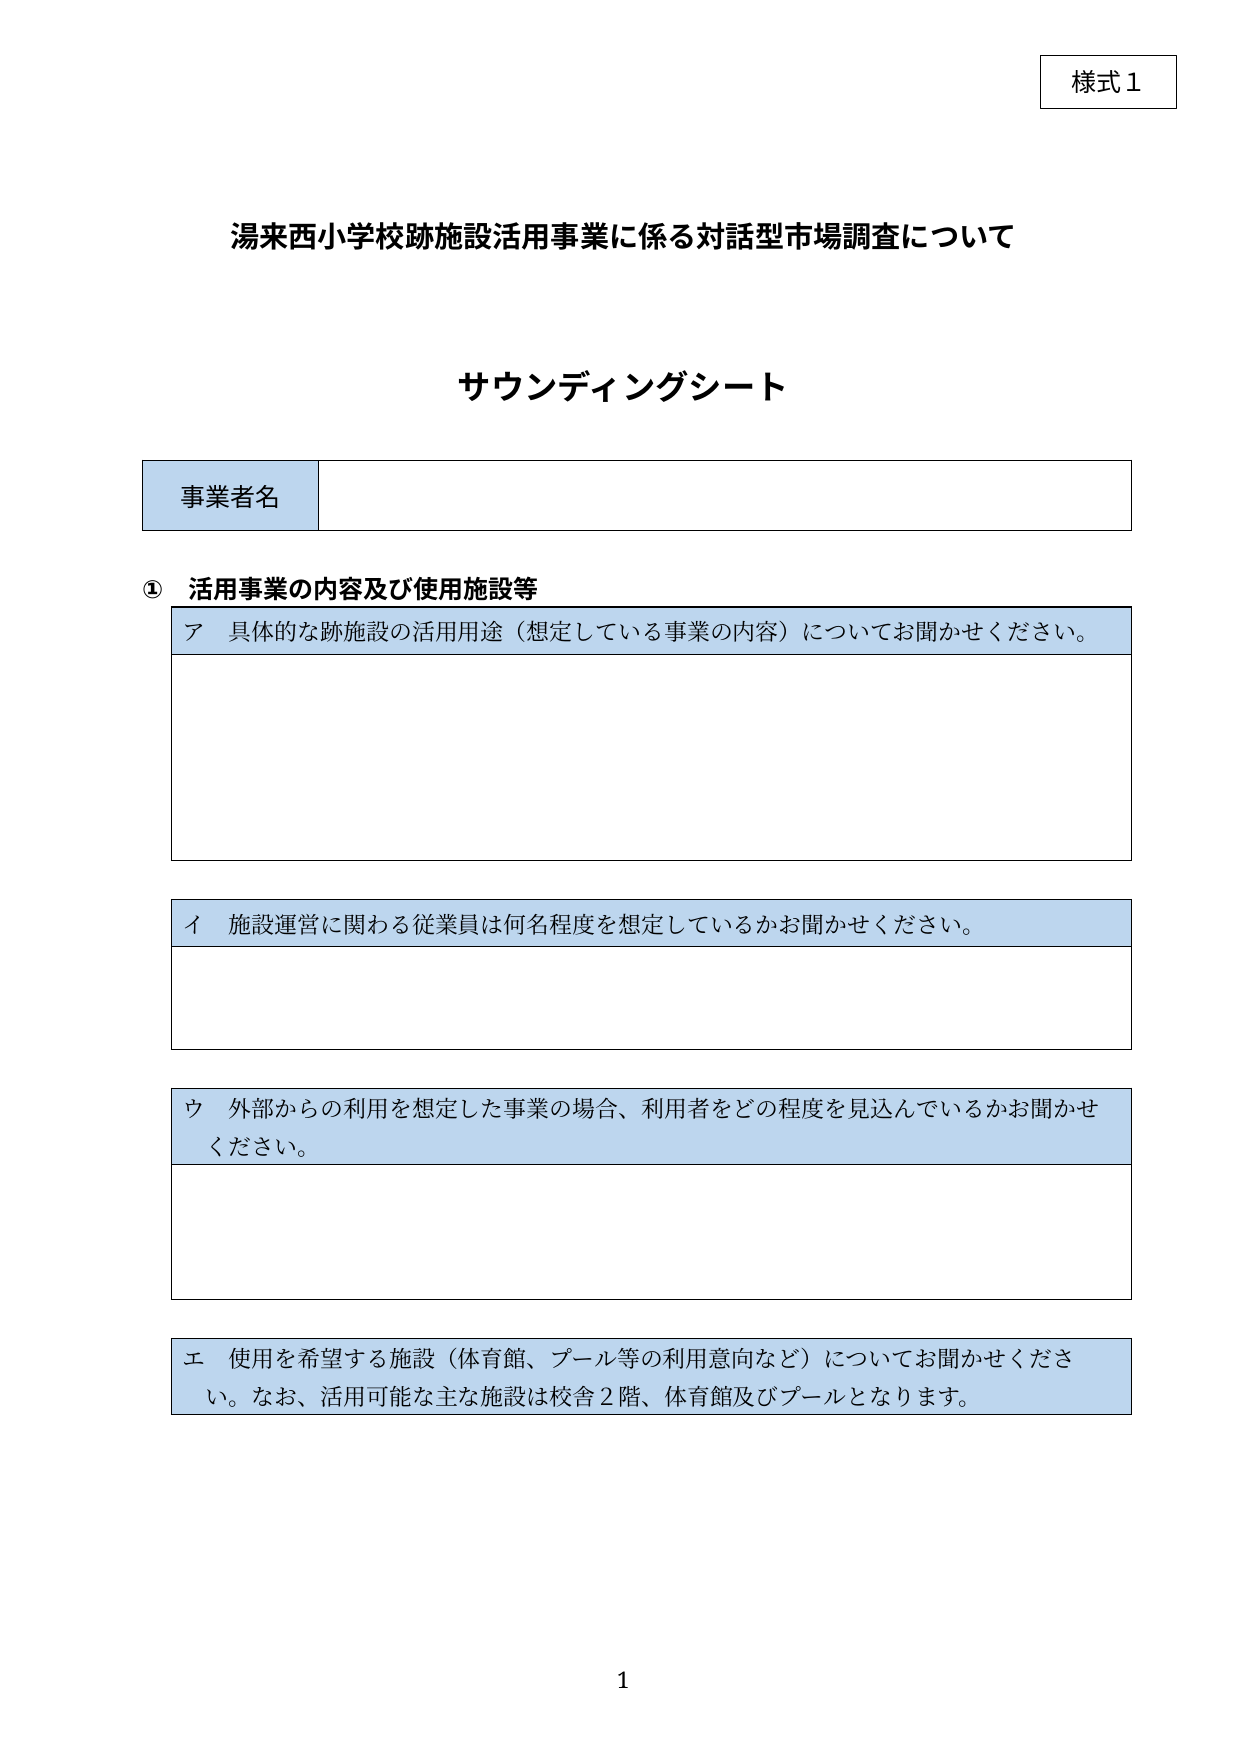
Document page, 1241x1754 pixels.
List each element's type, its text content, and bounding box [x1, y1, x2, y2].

table_cell [172, 655, 1131, 860]
table_header ア 具体的な跡施設の活用用途（想定している事業の内容）についてお聞かせください。 [172, 608, 1131, 654]
text サウンディングシート [142, 347, 1104, 422]
table_header 事業者名 [143, 461, 318, 530]
table_header [319, 461, 1131, 530]
table_cell [172, 1165, 1131, 1299]
table_header エ 使用を希望する施設（体育館、プール等の利用意向など）についてお聞かせください。なお、活用可能な主な施設は校舎２階、体育館及びプールとなります。 [172, 1339, 1131, 1414]
table_cell [172, 947, 1131, 1049]
text 湯来西小学校跡施設活用事業に係る対話型市場調査について [142, 197, 1104, 272]
text ① 活用事業の内容及び使用施設等 [142, 569, 1104, 606]
table_header イ 施設運営に関わる従業員は何名程度を想定しているかお聞かせください。 [172, 900, 1131, 946]
table_header ウ 外部からの利用を想定した事業の場合、利用者をどの程度を見込んでいるかお聞かせください。 [172, 1089, 1131, 1164]
